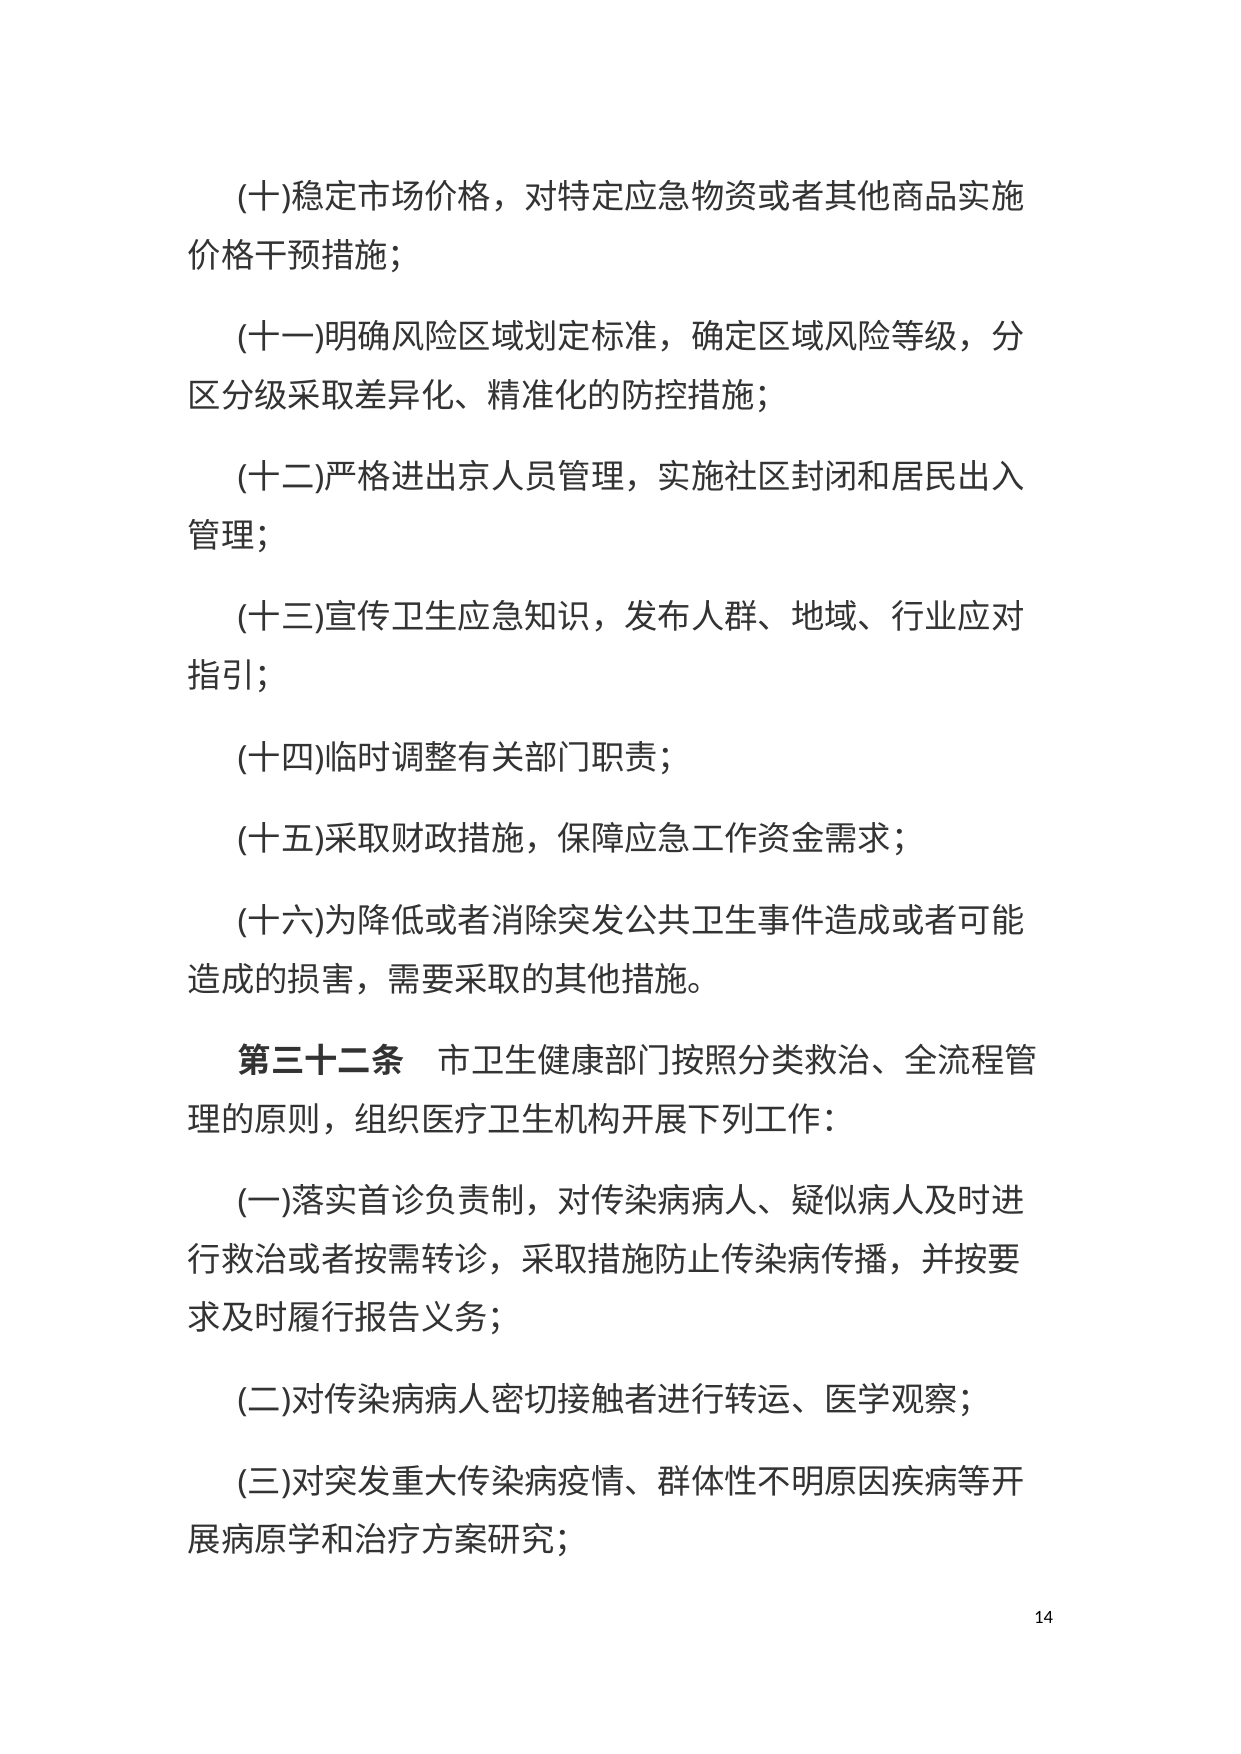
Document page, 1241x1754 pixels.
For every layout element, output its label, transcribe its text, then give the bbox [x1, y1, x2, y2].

text (十一)明确风险区域划定标准，确定区域风险等级，分区分级采取差异化、精准化的防控措施； [187, 302, 1053, 419]
text (二)对传染病病人密切接触者进行转运、医学观察； [187, 1364, 1053, 1423]
text (一)落实首诊负责制，对传染病病人、疑似病人及时进行救治或者按需转诊，采取措施防止传染病传播，并按要求及时履行报告义务； [187, 1166, 1053, 1341]
text (十三)宣传卫生应急知识，发布人群、地域、行业应对指引； [187, 582, 1053, 699]
text (十二)严格进出京人员管理，实施社区封闭和居民出入管理； [187, 442, 1053, 559]
text (十四)临时调整有关部门职责； [187, 722, 1053, 781]
text 第三十二条 市卫生健康部门按照分类救治、全流程管理的原则，组织医疗卫生机构开展下列工作： [187, 1026, 1053, 1143]
text (十六)为降低或者消除突发公共卫生事件造成或者可能造成的损害，需要采取的其他措施。 [187, 886, 1053, 1003]
text (三)对突发重大传染病疫情、群体性不明原因疾病等开展病原学和治疗方案研究； [187, 1446, 1053, 1563]
text (十)稳定市场价格，对特定应急物资或者其他商品实施价格干预措施； [187, 162, 1053, 279]
text (十五)采取财政措施，保障应急工作资金需求； [187, 804, 1053, 862]
